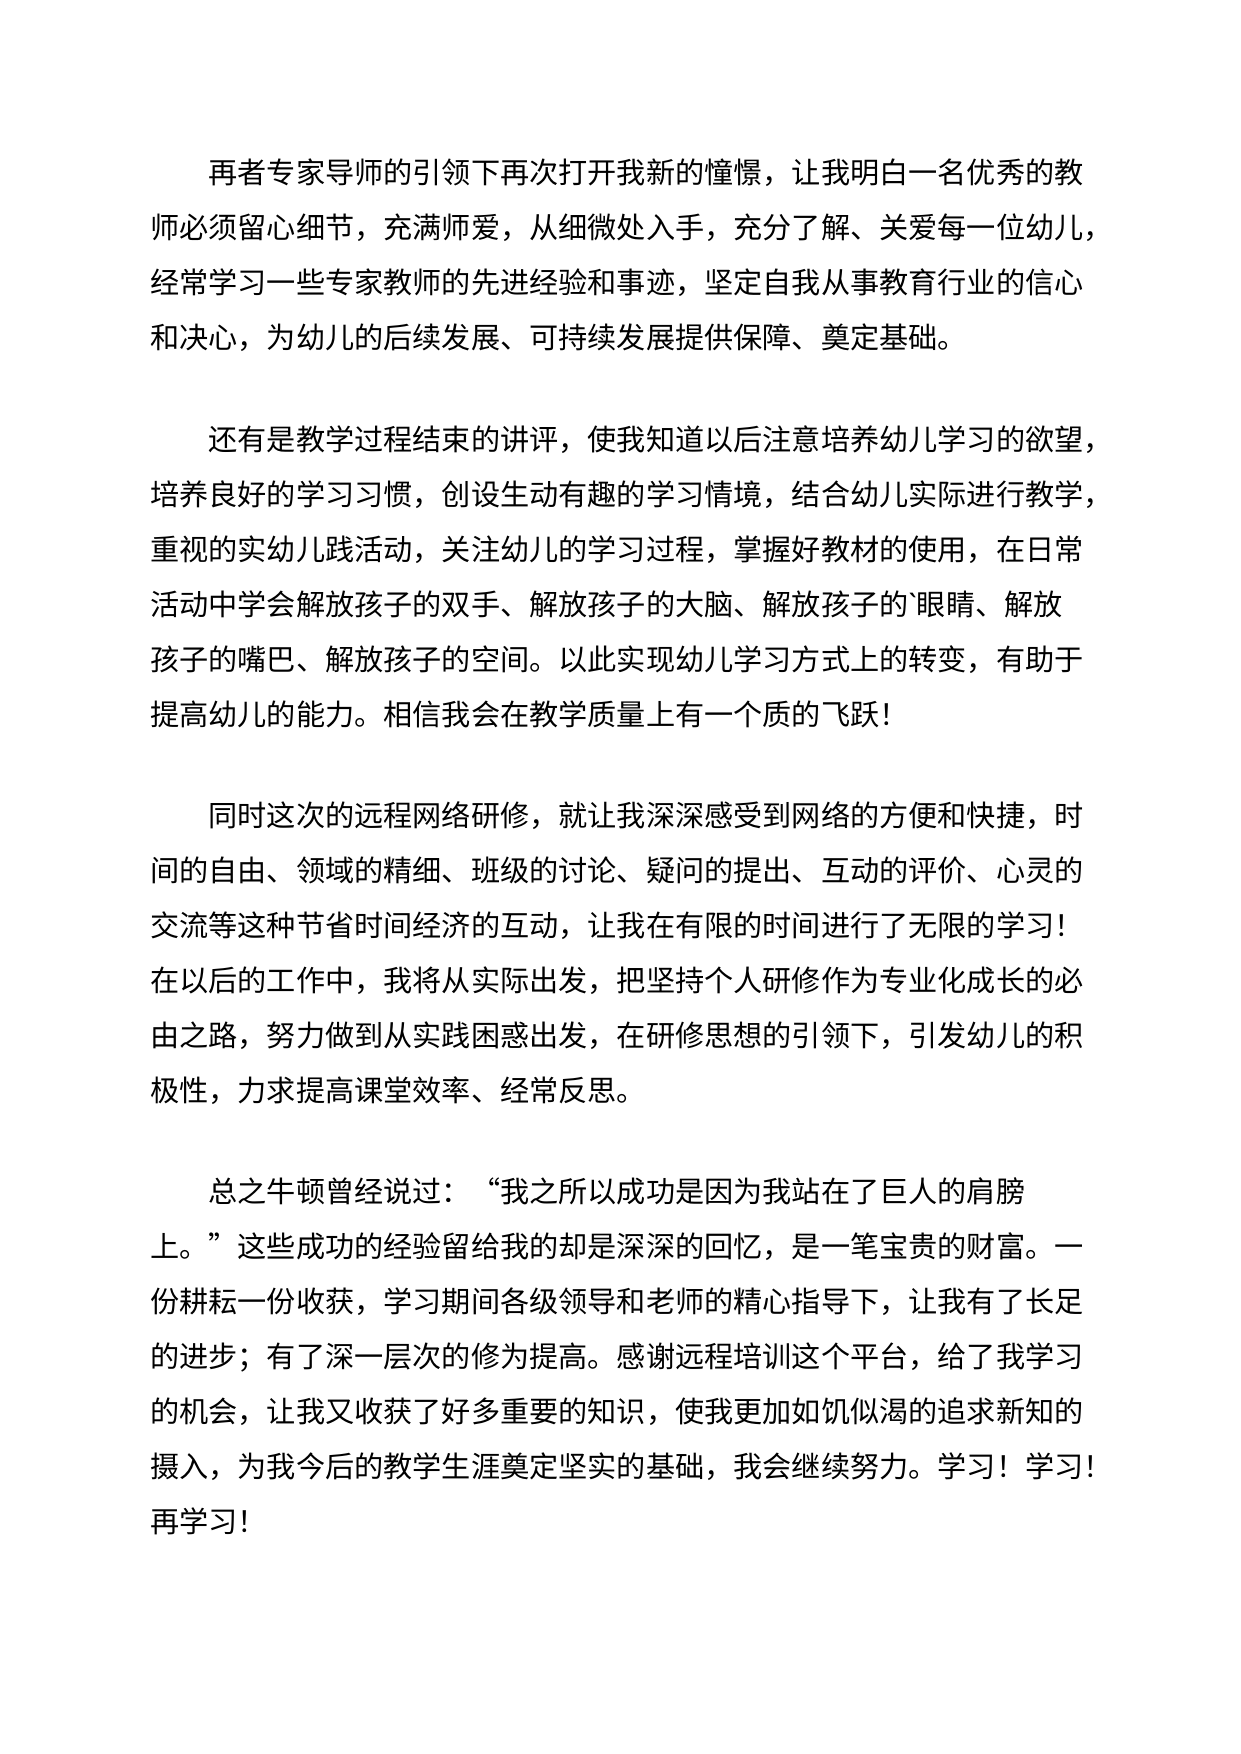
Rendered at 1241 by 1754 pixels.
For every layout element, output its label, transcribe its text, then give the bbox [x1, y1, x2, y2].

text 再者专家导师的引领下再次打开我新的憧憬，让我明白一名优秀的教师必须留心细节，充满师爱，从细微处入手，充分了解、关爱每一位幼儿，经常学习一些专家教师的先进经验和事迹，坚定自我从事教育行业的信心和决心，为幼儿的后续发展、可持续发展提供保障、奠定基础。 [150, 150, 1090, 357]
text 同时这次的远程网络研修，就让我深深感受到网络的方便和快捷，时间的自由、领域的精细、班级的讨论、疑问的提出、互动的评价、心灵的交流等这种节省时间经济的互动，让我在有限的时间进行了无限的学习！在以后的工作中，我将从实际出发，把坚持个人研修作为专业化成长的必由之路，努力做到从实践困惑出发，在研修思想的引领下，引发幼儿的积极性，力求提高课堂效率、经常反思。 [150, 793, 1090, 1109]
text 总之牛顿曾经说过：“我之所以成功是因为我站在了巨人的肩膀上。”这些成功的经验留给我的却是深深的回忆，是一笔宝贵的财富。一份耕耘一份收获，学习期间各级领导和老师的精心指导下，让我有了长足的进步；有了深一层次的修为提高。感谢远程培训这个平台，给了我学习的机会，让我又收获了好多重要的知识，使我更加如饥似渴的追求新知的摄入，为我今后的教学生涯奠定坚实的基础，我会继续努力。学习！学习！再学习！ [150, 1169, 1090, 1541]
text 还有是教学过程结束的讲评，使我知道以后注意培养幼儿学习的欲望，培养良好的学习习惯，创设生动有趣的学习情境，结合幼儿实际进行教学，重视的实幼儿践活动，关注幼儿的学习过程，掌握好教材的使用，在日常活动中学会解放孩子的双手、解放孩子的大脑、解放孩子的`眼睛、解放孩子的嘴巴、解放孩子的空间。以此实现幼儿学习方式上的转变，有助于提高幼儿的能力。相信我会在教学质量上有一个质的飞跃！ [150, 416, 1090, 733]
